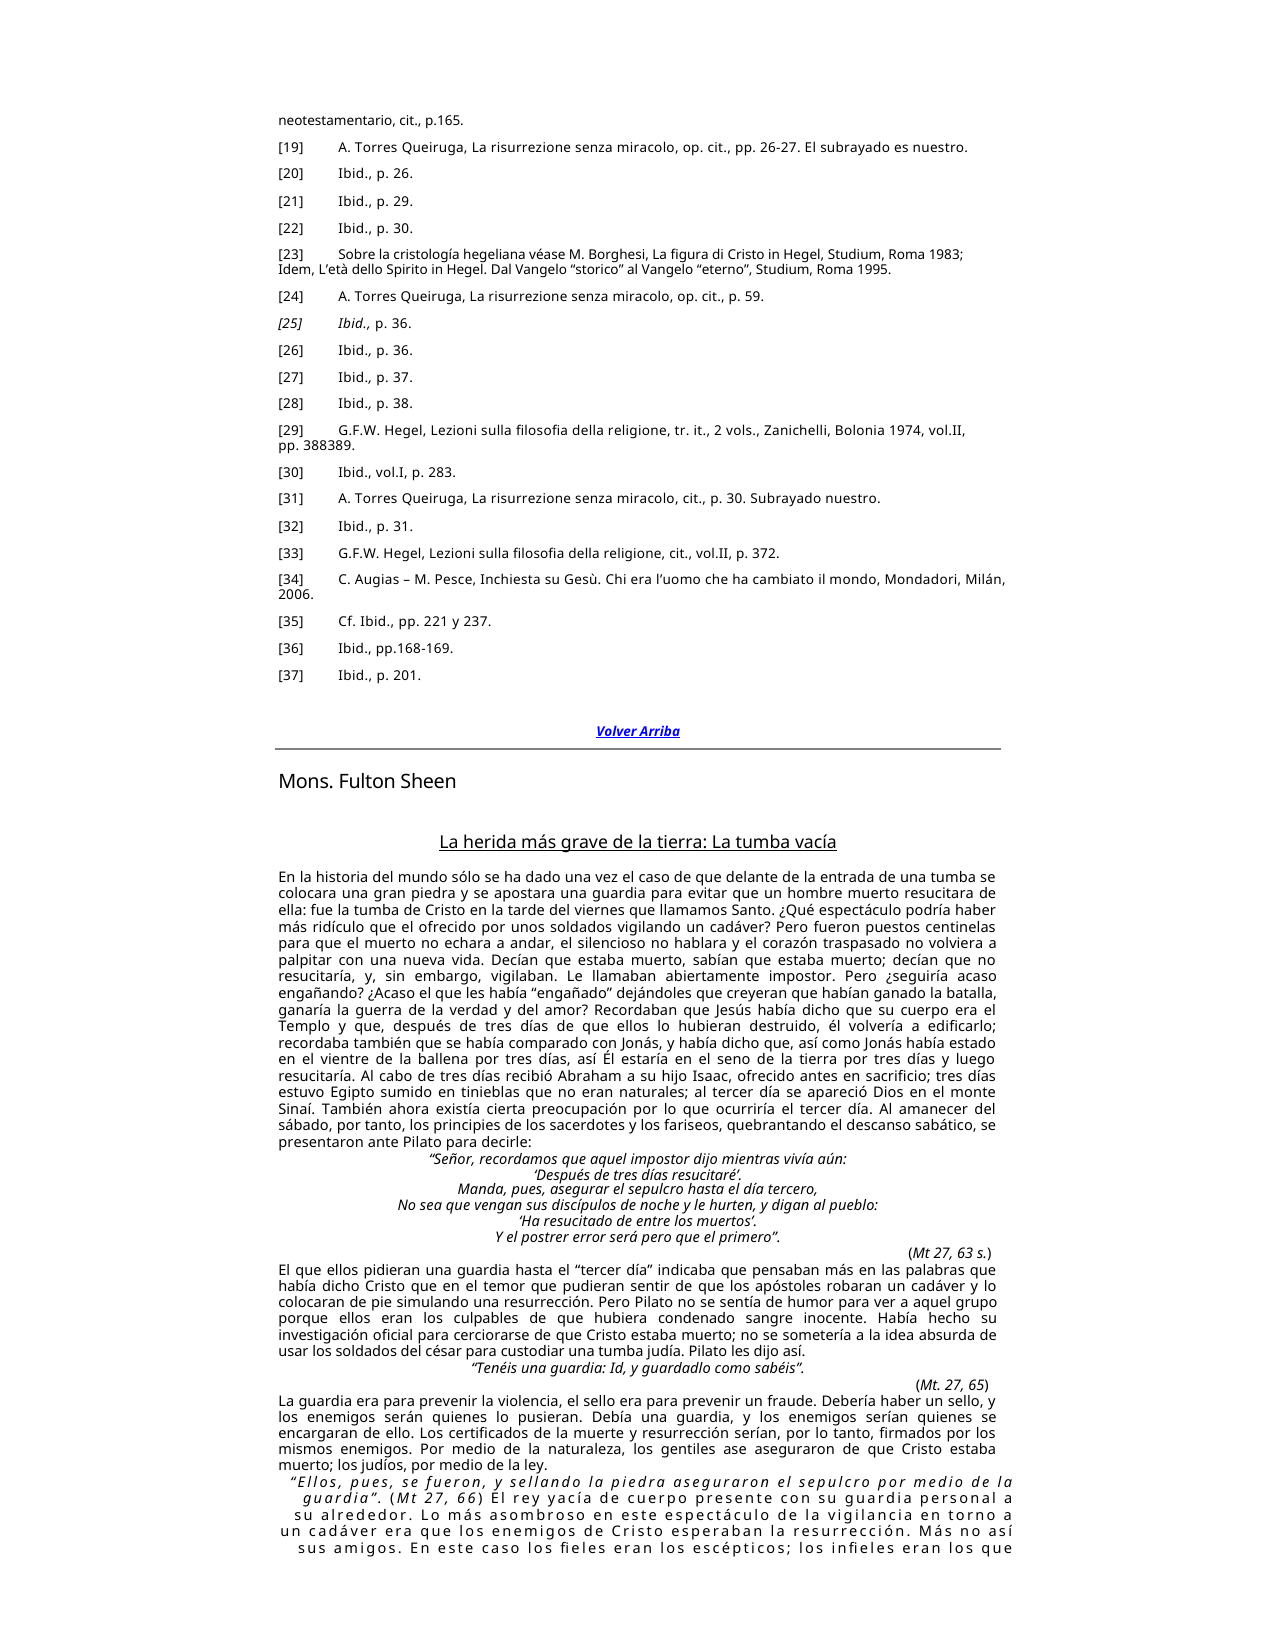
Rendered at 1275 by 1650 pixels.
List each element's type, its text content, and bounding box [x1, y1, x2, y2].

text “Señor, recordamos que aquel impostor dijo mientras vivía aún: [263, 1152, 1013, 1168]
list Ibid., p. 36. [278, 316, 1013, 331]
list Ibid., p. 26. [278, 167, 1013, 182]
text En la historia del mundo sólo se ha dado una vez el caso de que delante de la entrada de una tumba se colocara una gran piedra y se apostara una guardia para evitar que un hombre muerto resucitara de ella: fue la tumba de Cristo en la tarde del viernes que llamamos Santo. ¿Qué espectáculo podría haber más ridículo que el ofrecido por unos soldados vigilando un cadáver? Pero fueron puestos centinelas para que el muerto no echara a andar, el silencioso no hablara y el corazón traspasado no volviera a palpitar con una nueva vida. Decían que estaba muerto, sabían que estaba muerto; decían que no resucitaría, y, sin embargo, vigilaban. Le llamaban abiertamente impostor. Pero ¿seguiría acaso engañando? ¿Acaso el que les había “engañado” dejándoles que creyeran que habían ganado la batalla, ganaría la guerra de la verdad y del amor? Recordaban que Jesús había dicho que su cuerpo era el Templo y que, después de tres días de que ellos lo hubieran destruido, él volvería a edificarlo; recordaba también que se había comparado con Jonás, y había dicho que, así como Jonás había estado en el vientre de la ballena por tres días, así Él estaría en el seno de la tierra por tres días y luego resucitaría. Al cabo de tres días recibió Abraham a su hijo Isaac, ofrecido antes en sacrificio; tres días estuvo Egipto sumido en tinieblas que no eran naturales; al tercer día se apareció Dios en el monte Sinaí. También ahora existía cierta preocupación por lo que ocurriría el tercer día. Al amanecer del sábado, por tanto, los principies de los sacerdotes y los fariseos, quebrantando el descanso sabático, se presentaron ante Pilato para decirle: [278, 869, 998, 1151]
list C. Augias – M. Pesce, Inchiesta su Gesù. Chi era l’uomo che ha cambiato il mondo, Mondadori, Milán, 2006. [278, 572, 1013, 602]
text ‘Después de tres días resucitaré’. [263, 1168, 1013, 1183]
list Sobre la cristología hegeliana véase M. Borghesi, La figura di Cristo in Hegel, Studium, Roma 1983; Idem, L’età dello Spirito in Hegel. Dal Vangelo “storico” al Vangelo “eterno”, Studium, Roma 1995. [278, 247, 976, 277]
list Ibid., p. 36. [278, 343, 1013, 358]
list A. Torres Queiruga, La risurrezione senza miracolo, op. cit., p. 59. [278, 289, 1013, 304]
list Ibid., p. 201. [278, 668, 1013, 683]
text (Mt. 27, 65) [916, 1377, 1013, 1393]
text ‘Ha resucitado de entre los muertos’. [263, 1214, 1013, 1230]
text Volver Arriba [263, 723, 1013, 739]
list Ibid., vol.I, p. 283. [278, 466, 1013, 481]
text Manda, pues, asegurar el sepulcro hasta el día tercero, [263, 1183, 1013, 1197]
list Ibid., p. 31. [278, 519, 1013, 534]
text La guardia era para prevenir la violencia, el sello era para prevenir un fraude. Debería haber un sello, y los enemigos serán quienes lo pusieran. Debía una guardia, y los enemigos serían quienes se encargaran de ello. Los certificados de la muerte y resurrección serían, por lo tanto, firmados por los mismos enemigos. Por medio de la naturaleza, los gentiles ase aseguraron de que Cristo estaba muerto; los judíos, por medio de la ley. [278, 1393, 998, 1474]
text neotestamentario, cit., p.165. [278, 113, 1013, 128]
list Ibid., p. 29. [278, 194, 1013, 209]
text Y el postrer error será pero que el primero”. [263, 1231, 1013, 1246]
text “Ellos, pues, se fueron, y sellando la piedra aseguraron el sepulcro por medio de la guardia”. (Mt 27, 66) El rey yacía de cuerpo presente con su guardia personal a su alrededor. Lo más asombroso en este espectáculo de la vigilancia en torno a un cadáver era que los enemigos de Cristo esperaban la resurrección. Más no así sus amigos. En este caso los fieles eran los escépticos; los infieles eran los que [278, 1474, 1013, 1557]
text La herida más grave de la tierra: La tumba vacía [263, 832, 1013, 852]
text “Tenéis una guardia: Id, y guardadlo como sabéis”. [263, 1360, 1013, 1377]
list Ibid., pp.168-169. [278, 641, 1013, 656]
text Mons. Fulton Sheen [278, 770, 1013, 792]
list A. Torres Queiruga, La risurrezione senza miracolo, cit., p. 30. Subrayado nuestro. [278, 492, 1013, 507]
text No sea que vengan sus discípulos de noche y le hurten, y digan al pueblo: [263, 1197, 1013, 1214]
list Ibid., p. 30. [278, 221, 1013, 236]
list G.F.W. Hegel, Lezioni sulla filosofia della religione, cit., vol.II, p. 372. [278, 546, 1013, 561]
list G.F.W. Hegel, Lezioni sulla filosofia della religione, tr. it., 2 vols., Zanichelli, Bolonia 1974, vol.II, pp. 388389. [278, 423, 991, 453]
list A. Torres Queiruga, La risurrezione senza miracolo, op. cit., pp. 26-27. El subrayado es nuestro. [278, 141, 1013, 156]
list Ibid., p. 38. [278, 397, 1013, 412]
list Cf. Ibid., pp. 221 y 237. [278, 614, 1013, 629]
text El que ellos pidieran una guardia hasta el “tercer día” indicaba que pensaban más en las palabras que había dicho Cristo que en el temor que pudieran sentir de que los apóstoles robaran un cadáver y lo colocaran de pie simulando una resurrección. Pero Pilato no se sentía de humor para ver a aquel grupo porque ellos eran los culpables de que hubiera condenado sangre inocente. Había hecho su investigación oficial para cerciorarse de que Cristo estaba muerto; no se sometería a la idea absurda de usar los soldados del césar para custodiar una tumba judía. Pilato les dijo así. [278, 1262, 998, 1360]
text (Mt 27, 63 s.) [908, 1246, 1013, 1262]
list Ibid., p. 37. [278, 370, 1013, 385]
